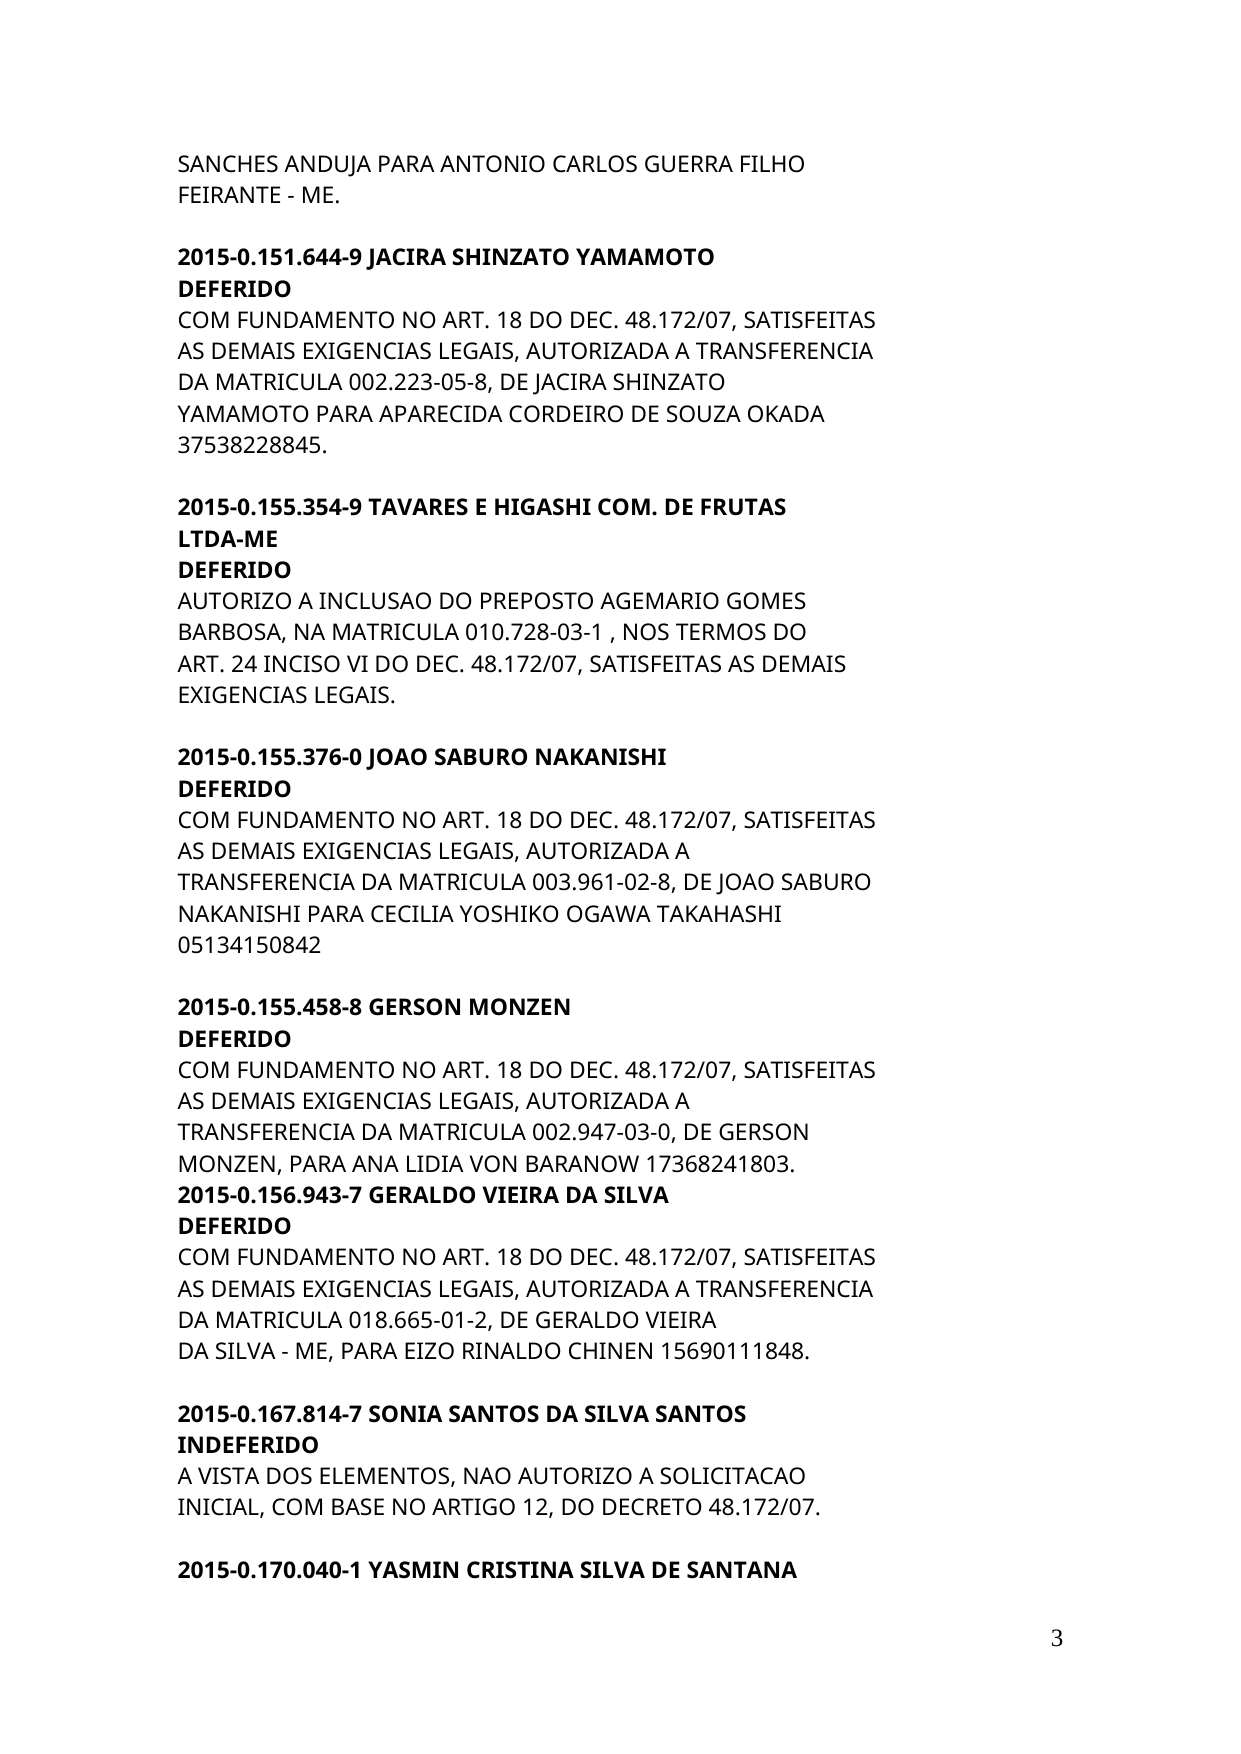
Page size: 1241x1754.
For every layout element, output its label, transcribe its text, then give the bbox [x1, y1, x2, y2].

text INICIAL, COM BASE NO ARTIGO 12, DO DECRETO 48.172/07. [177, 1491, 1063, 1523]
text TRANSFERENCIA DA MATRICULA 003.961-02-8, DE JOAO SABURO [177, 866, 1063, 898]
text AS DEMAIS EXIGENCIAS LEGAIS, AUTORIZADA A TRANSFERENCIA [177, 335, 1063, 366]
text DA MATRICULA 018.665-01-2, DE GERALDO VIEIRA [177, 1304, 1063, 1335]
text DEFERIDO [177, 554, 1063, 585]
text 2015-0.151.644-9 JACIRA SHINZATO YAMAMOTO [177, 241, 1063, 273]
text DA SILVA - ME, PARA EIZO RINALDO CHINEN 15690111848. [177, 1335, 1063, 1366]
text DEFERIDO [177, 273, 1063, 304]
text EXIGENCIAS LEGAIS. [177, 679, 1063, 710]
text AS DEMAIS EXIGENCIAS LEGAIS, AUTORIZADA A TRANSFERENCIA [177, 1273, 1063, 1304]
text NAKANISHI PARA CECILIA YOSHIKO OGAWA TAKAHASHI [177, 898, 1063, 929]
text COM FUNDAMENTO NO ART. 18 DO DEC. 48.172/07, SATISFEITAS [177, 1054, 1063, 1085]
text AUTORIZO A INCLUSAO DO PREPOSTO AGEMARIO GOMES [177, 585, 1063, 616]
text TRANSFERENCIA DA MATRICULA 002.947-03-0, DE GERSON [177, 1116, 1063, 1148]
text DEFERIDO [177, 1210, 1063, 1241]
text COM FUNDAMENTO NO ART. 18 DO DEC. 48.172/07, SATISFEITAS [177, 804, 1063, 835]
text 2015-0.170.040-1 YASMIN CRISTINA SILVA DE SANTANA [177, 1554, 1063, 1585]
text ART. 24 INCISO VI DO DEC. 48.172/07, SATISFEITAS AS DEMAIS [177, 648, 1063, 679]
text AS DEMAIS EXIGENCIAS LEGAIS, AUTORIZADA A [177, 1085, 1063, 1116]
text 2015-0.156.943-7 GERALDO VIEIRA DA SILVA [177, 1179, 1063, 1210]
text 2015-0.155.354-9 TAVARES E HIGASHI COM. DE FRUTAS [177, 491, 1063, 523]
text 2015-0.155.376-0 JOAO SABURO NAKANISHI [177, 741, 1063, 773]
text COM FUNDAMENTO NO ART. 18 DO DEC. 48.172/07, SATISFEITAS [177, 1241, 1063, 1273]
text BARBOSA, NA MATRICULA 010.728-03-1 , NOS TERMOS DO [177, 616, 1063, 648]
text 2015-0.167.814-7 SONIA SANTOS DA SILVA SANTOS [177, 1398, 1063, 1429]
text AS DEMAIS EXIGENCIAS LEGAIS, AUTORIZADA A [177, 835, 1063, 866]
text SANCHES ANDUJA PARA ANTONIO CARLOS GUERRA FILHO [177, 148, 1063, 179]
text 05134150842 [177, 929, 1063, 960]
text A VISTA DOS ELEMENTOS, NAO AUTORIZO A SOLICITACAO [177, 1460, 1063, 1491]
text FEIRANTE - ME. [177, 179, 1063, 210]
text DEFERIDO [177, 1023, 1063, 1054]
text INDEFERIDO [177, 1429, 1063, 1460]
text YAMAMOTO PARA APARECIDA CORDEIRO DE SOUZA OKADA [177, 398, 1063, 429]
text 2015-0.155.458-8 GERSON MONZEN [177, 991, 1063, 1023]
text DA MATRICULA 002.223-05-8, DE JACIRA SHINZATO [177, 366, 1063, 398]
text LTDA-ME [177, 523, 1063, 554]
text 37538228845. [177, 429, 1063, 460]
text DEFERIDO [177, 773, 1063, 804]
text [177, 304, 1063, 335]
text MONZEN, PARA ANA LIDIA VON BARANOW 17368241803. [177, 1148, 1063, 1179]
